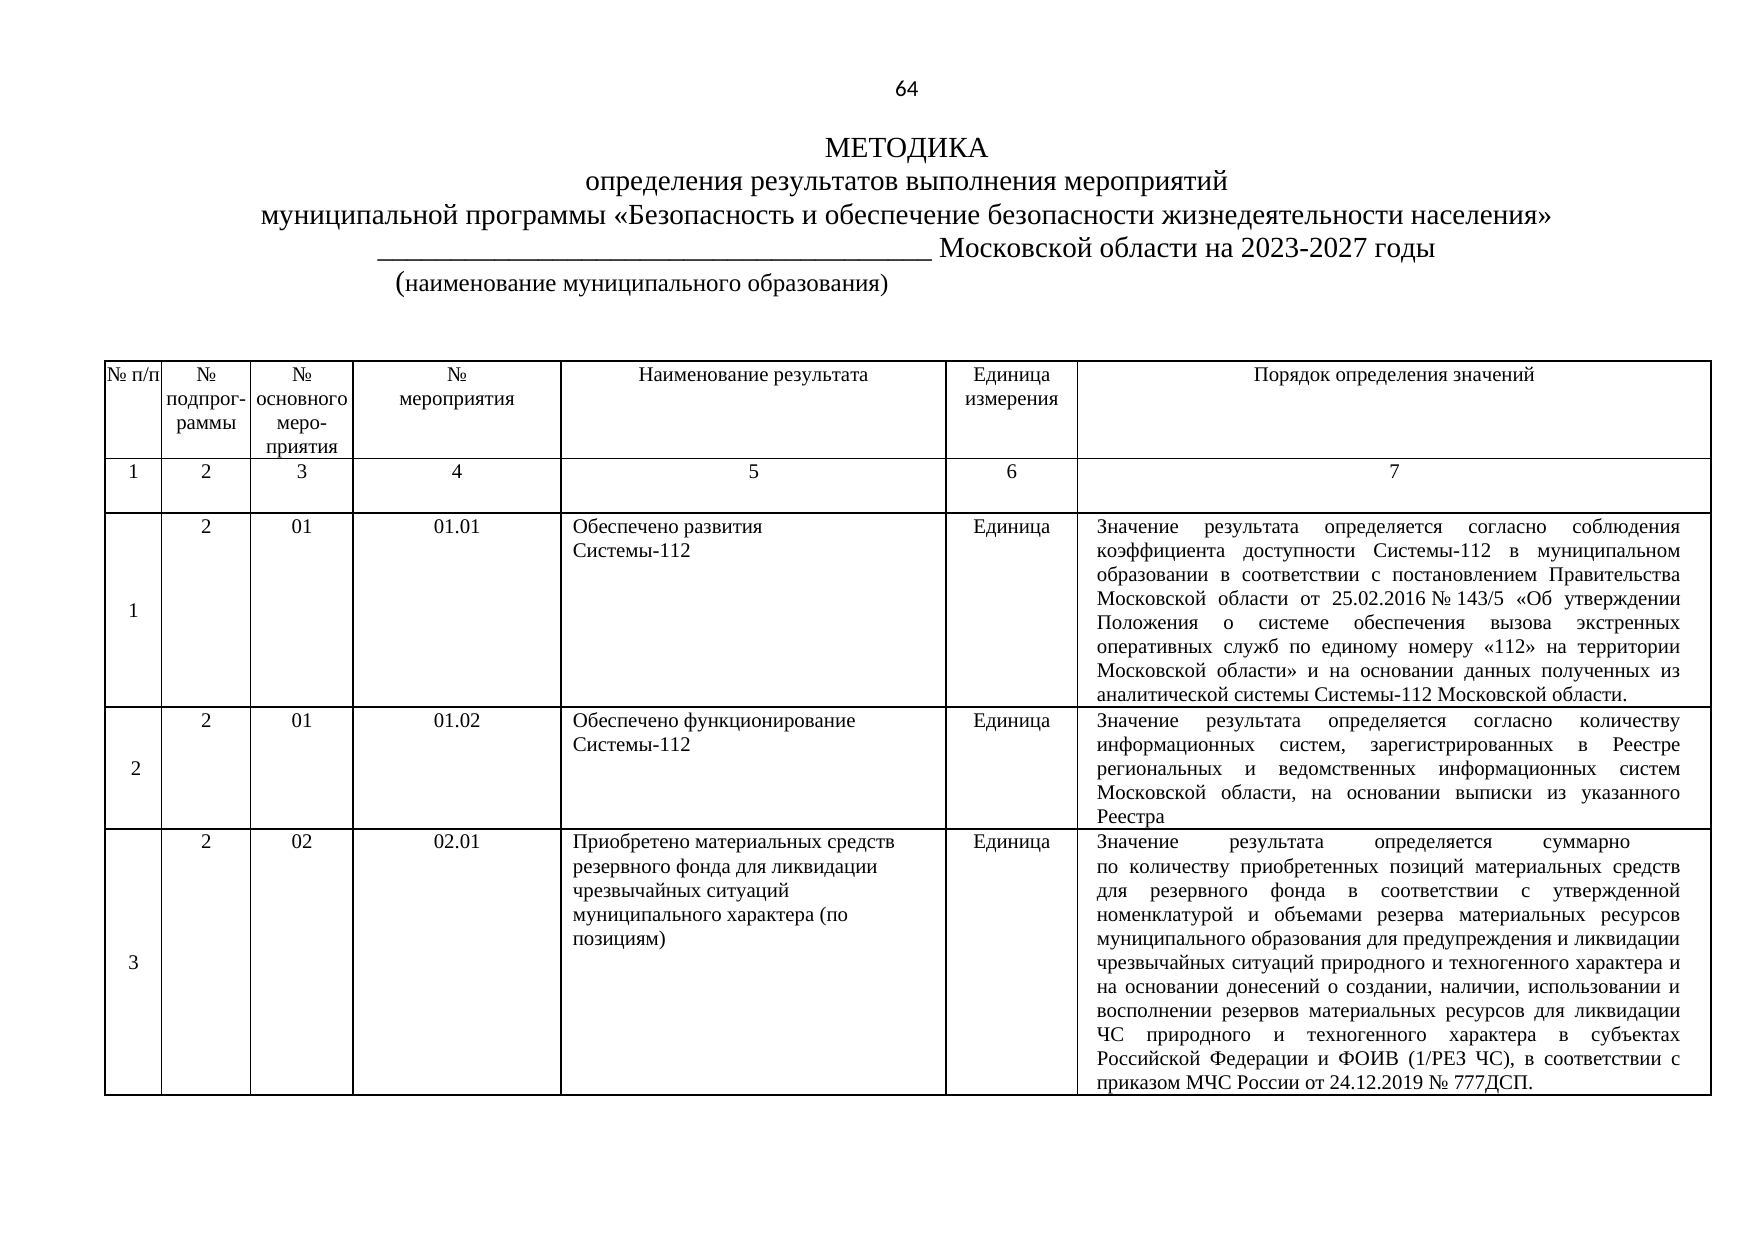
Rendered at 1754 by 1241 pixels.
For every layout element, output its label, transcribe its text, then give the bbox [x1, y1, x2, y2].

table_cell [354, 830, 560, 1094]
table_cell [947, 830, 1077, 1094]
text муниципальной программы «Безопасность и обеспечение безопасности жизнедеятельности населения» [118, 197, 1695, 231]
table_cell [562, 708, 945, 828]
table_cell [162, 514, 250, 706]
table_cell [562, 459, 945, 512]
text ______________________________________ Московской области на 2023-2027 годы [118, 231, 1695, 264]
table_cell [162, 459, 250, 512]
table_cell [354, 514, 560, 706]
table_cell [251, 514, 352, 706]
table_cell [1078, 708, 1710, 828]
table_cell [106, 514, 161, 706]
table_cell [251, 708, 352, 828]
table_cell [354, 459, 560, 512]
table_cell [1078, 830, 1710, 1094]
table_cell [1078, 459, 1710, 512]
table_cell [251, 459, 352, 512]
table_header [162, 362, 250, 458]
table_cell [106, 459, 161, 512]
text (наименование муниципального образования) [118, 264, 1695, 298]
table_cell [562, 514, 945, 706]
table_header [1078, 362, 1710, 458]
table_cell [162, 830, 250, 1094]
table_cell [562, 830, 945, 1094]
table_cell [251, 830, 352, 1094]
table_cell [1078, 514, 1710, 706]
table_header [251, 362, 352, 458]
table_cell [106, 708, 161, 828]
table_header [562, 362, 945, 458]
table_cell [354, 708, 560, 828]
text МЕТОДИКА [118, 130, 1695, 163]
text определения результатов выполнения мероприятий [118, 163, 1695, 197]
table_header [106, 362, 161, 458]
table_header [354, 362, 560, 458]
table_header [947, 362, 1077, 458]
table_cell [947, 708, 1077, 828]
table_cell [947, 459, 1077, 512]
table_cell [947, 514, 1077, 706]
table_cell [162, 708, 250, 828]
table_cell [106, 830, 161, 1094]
